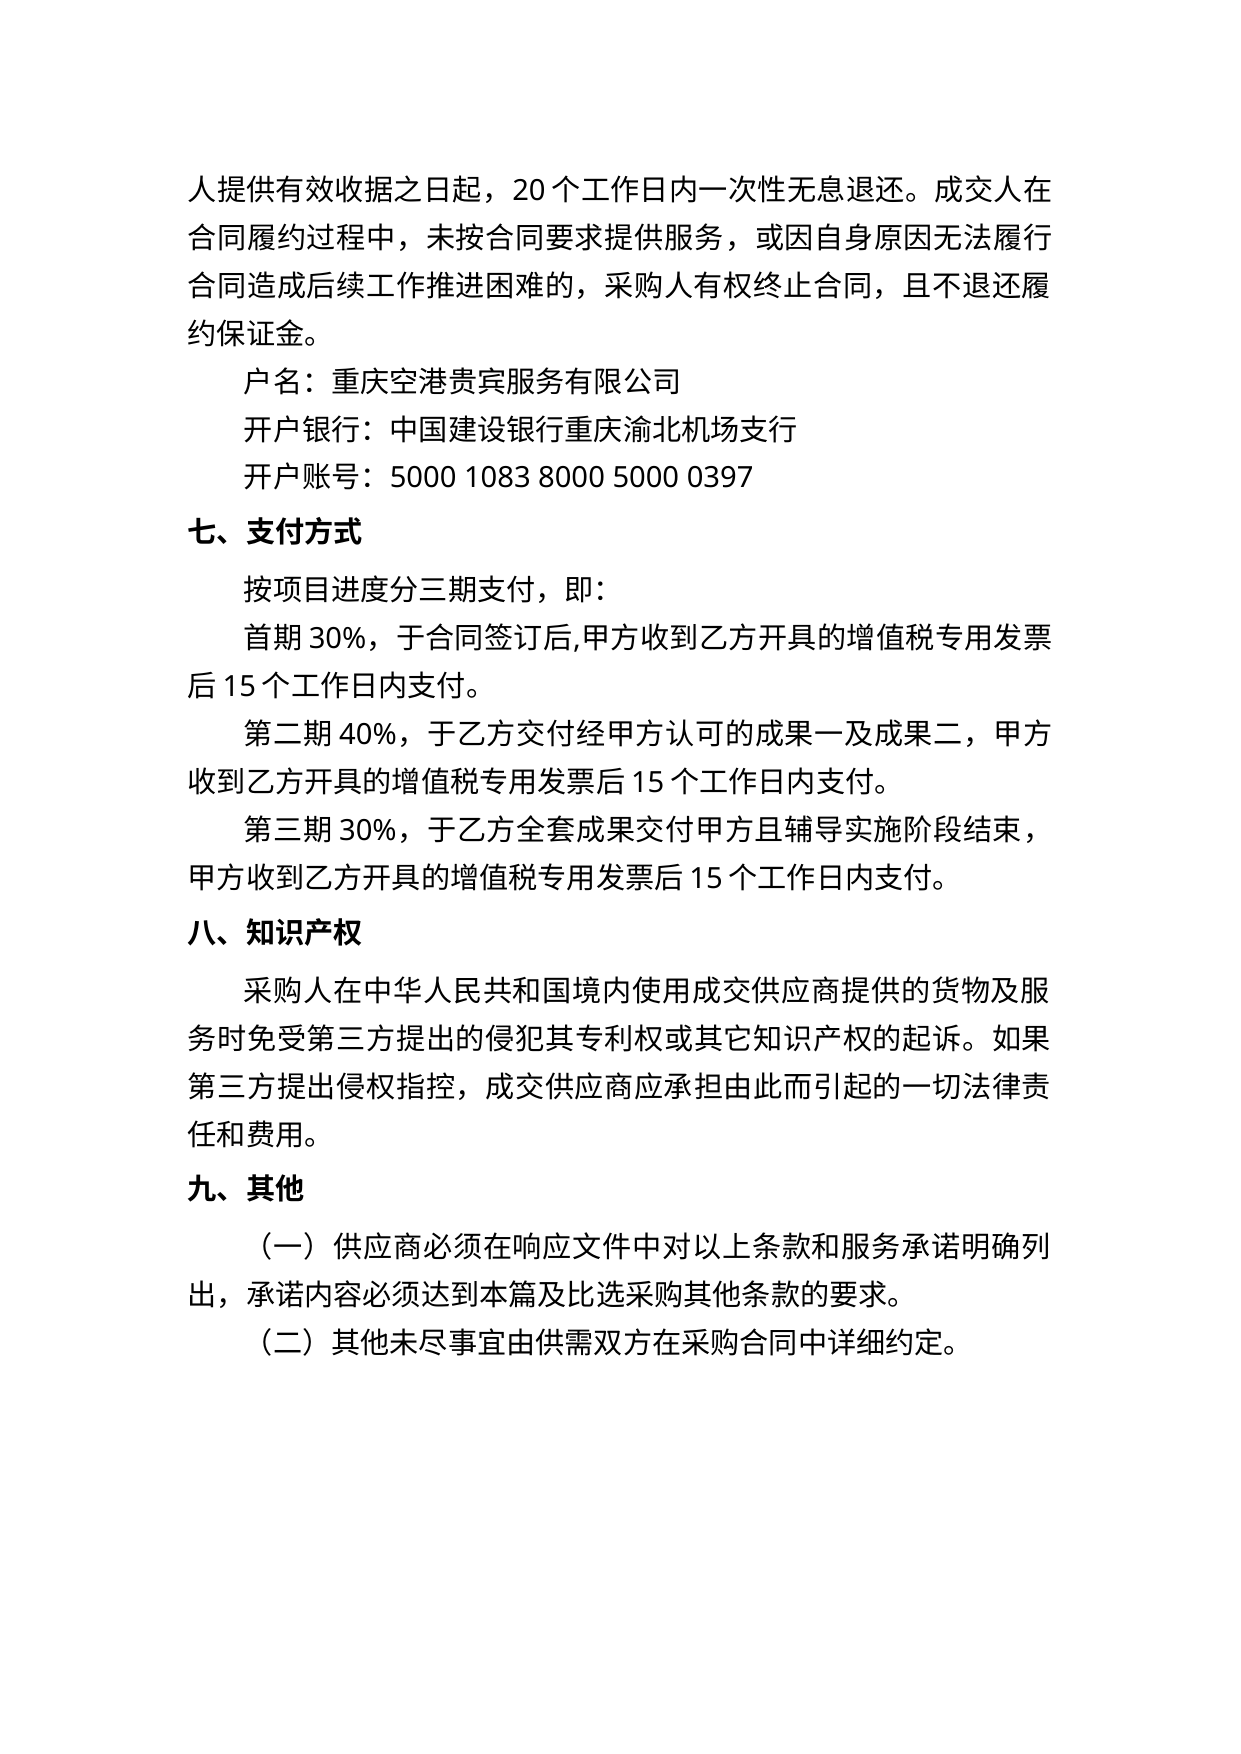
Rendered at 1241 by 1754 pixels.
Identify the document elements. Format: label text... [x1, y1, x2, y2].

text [187, 162, 1053, 354]
subtitle 九、其他 [187, 1154, 1053, 1219]
text 首期30%，于合同签订后,甲方收到乙方开具的增值税专用发票后15个工作日内支付。 [187, 610, 1053, 706]
text 户名：重庆空港贵宾服务有限公司 [187, 354, 1053, 402]
text 采购人在中华人民共和国境内使用成交供应商提供的货物及服务时免受第三方提出的侵犯其专利权或其它知识产权的起诉。如果第三方提出侵权指控，成交供应商应承担由此而引起的一切法律责任和费用。 [187, 963, 1053, 1154]
text 开户账号：5000 1083 8000 5000 0397 [187, 449, 1053, 497]
text （一）供应商必须在响应文件中对以上条款和服务承诺明确列出，承诺内容必须达到本篇及比选采购其他条款的要求。 [187, 1219, 1053, 1315]
text （二）其他未尽事宜由供需双方在采购合同中详细约定。 [187, 1315, 1053, 1363]
text 开户银行：中国建设银行重庆渝北机场支行 [187, 402, 1053, 449]
text 按项目进度分三期支付，即： [187, 562, 1053, 610]
text 第二期40%，于乙方交付经甲方认可的成果一及成果二，甲方收到乙方开具的增值税专用发票后15个工作日内支付。 [187, 706, 1053, 802]
text 第三期30%，于乙方全套成果交付甲方且辅导实施阶段结束，甲方收到乙方开具的增值税专用发票后15个工作日内支付。 [187, 802, 1053, 898]
subtitle 七、支付方式 [187, 497, 1053, 562]
subtitle 八、知识产权 [187, 898, 1053, 963]
